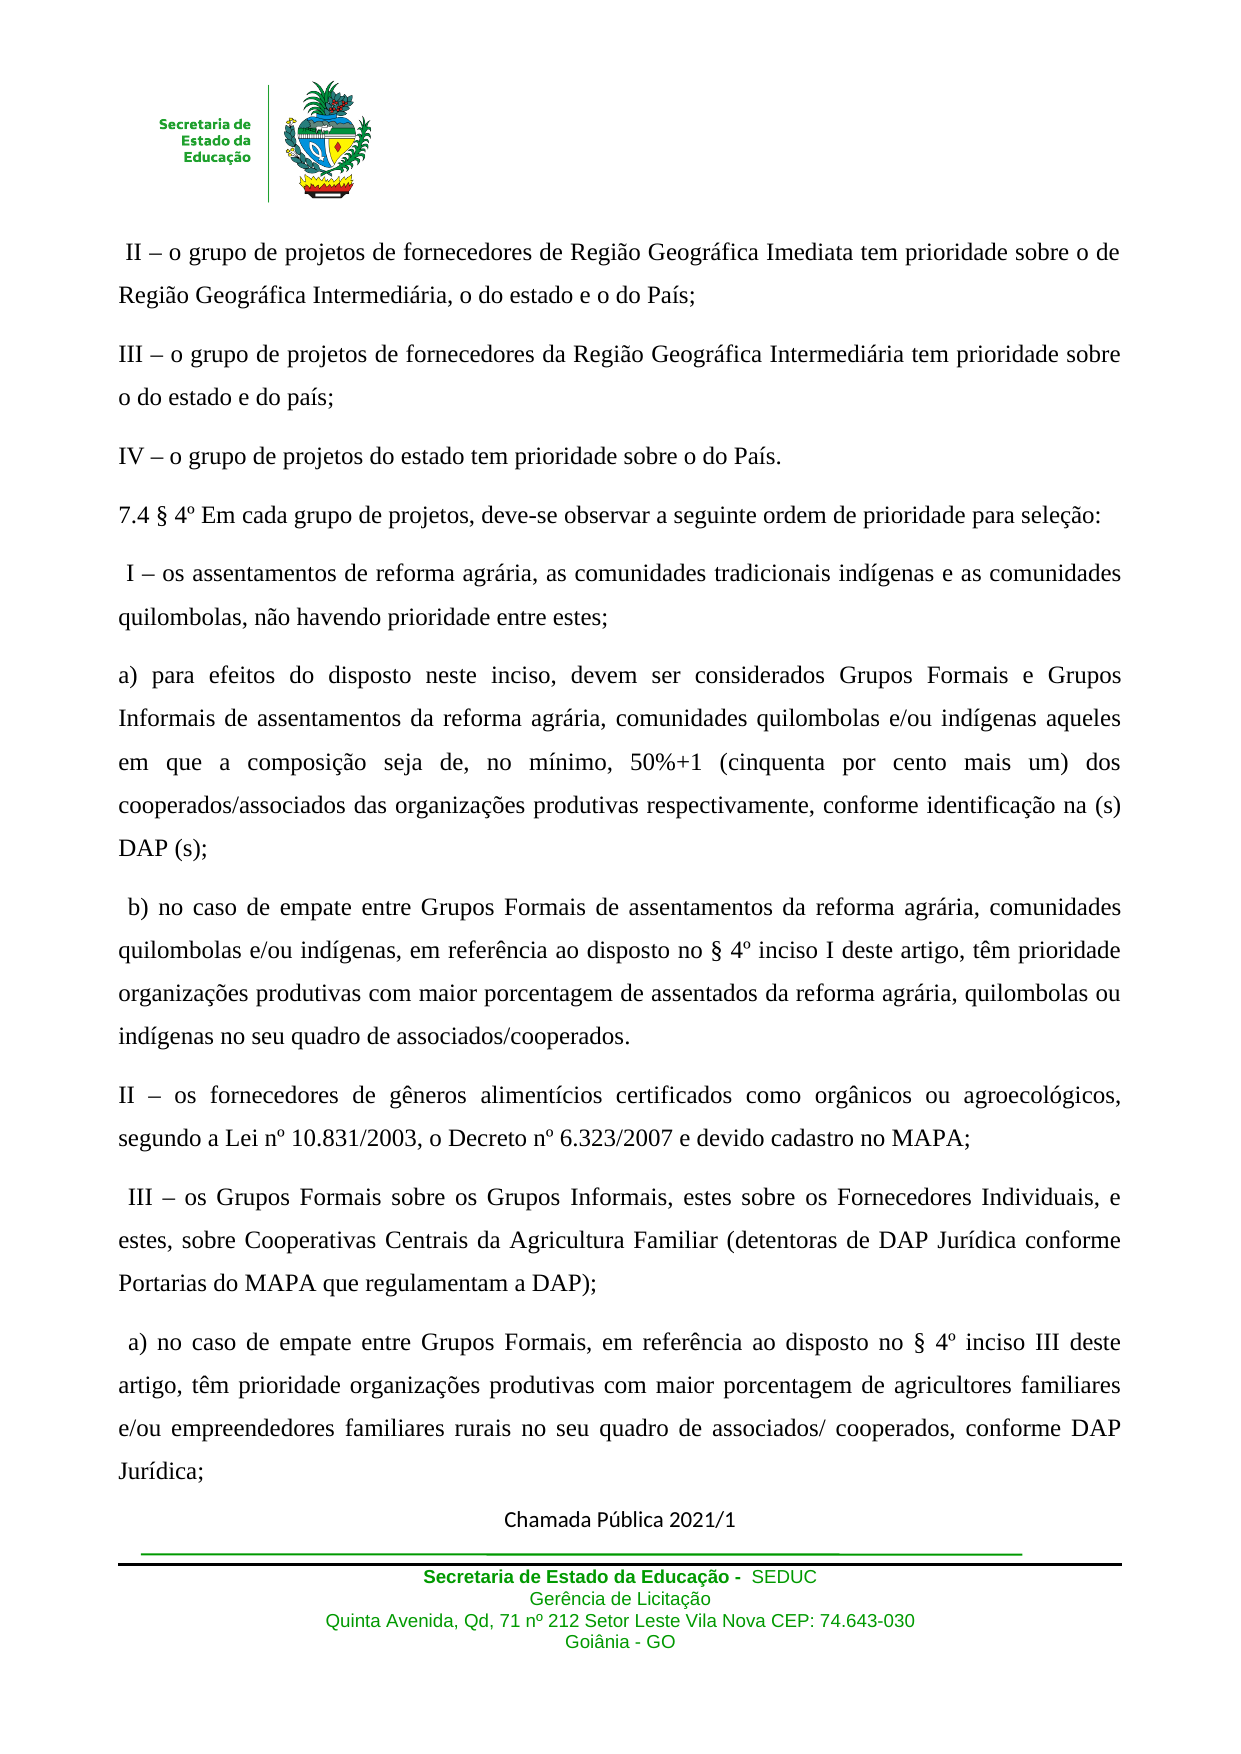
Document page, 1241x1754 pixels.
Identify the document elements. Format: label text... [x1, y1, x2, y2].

text b) no caso de empate entre Grupos Formais de assentamentos da reforma agrária, comunidades quilombolas e/ou indígenas, em referência ao disposto no § 4º inciso I deste artigo, têm prioridade organizações produtivas com maior porcentagem de assentados da reforma agrária, quilombolas ou indígenas no seu quadro de associados/cooperados. [118, 892, 1122, 1050]
text II – o grupo de projetos de fornecedores de Região Geográfica Imediata tem prioridade sobre o de Região Geográfica Intermediária, o do estado e o do País; [118, 237, 1122, 309]
text IV – o grupo de projetos do estado tem prioridade sobre o do País. [118, 441, 1122, 470]
text III – os Grupos Formais sobre os Grupos Informais, estes sobre os Fornecedores Individuais, e estes, sobre Cooperativas Centrais da Agricultura Familiar (detentoras de DAP Jurídica conforme Portarias do MAPA que regulamentam a DAP); [118, 1182, 1122, 1297]
text 7.4 § 4º Em cada grupo de projetos, deve-se observar a seguinte ordem de prioridade para seleção: [118, 500, 1122, 528]
text a) no caso de empate entre Grupos Formais, em referência ao disposto no § 4º inciso III deste artigo, têm prioridade organizações produtivas com maior porcentagem de agricultores familiares e/ou empreendedores familiares rurais no seu quadro de associados/ cooperados, conforme DAP Jurídica; [118, 1327, 1122, 1485]
text I – os assentamentos de reforma agrária, as comunidades tradicionais indígenas e as comunidades quilombolas, não havendo prioridade entre estes; [118, 558, 1122, 630]
text II – os fornecedores de gêneros alimentícios certificados como orgânicos ou agroecológicos, segundo a Lei nº 10.831/2003, o Decreto nº 6.323/2007 e devido cadastro no MAPA; [118, 1080, 1122, 1152]
text III – o grupo de projetos de fornecedores da Região Geográfica Intermediária tem prioridade sobre o do estado e do país; [118, 339, 1122, 411]
text a) para efeitos do disposto neste inciso, devem ser considerados Grupos Formais e Grupos Informais de assentamentos da reforma agrária, comunidades quilombolas e/ou indígenas aqueles em que a composição seja de, no mínimo, 50%+1 (cinquenta por cento mais um) dos cooperados/associados das organizações produtivas respectivamente, conforme identificação na (s) DAP (s); [118, 660, 1122, 862]
picture [118, 73, 412, 210]
